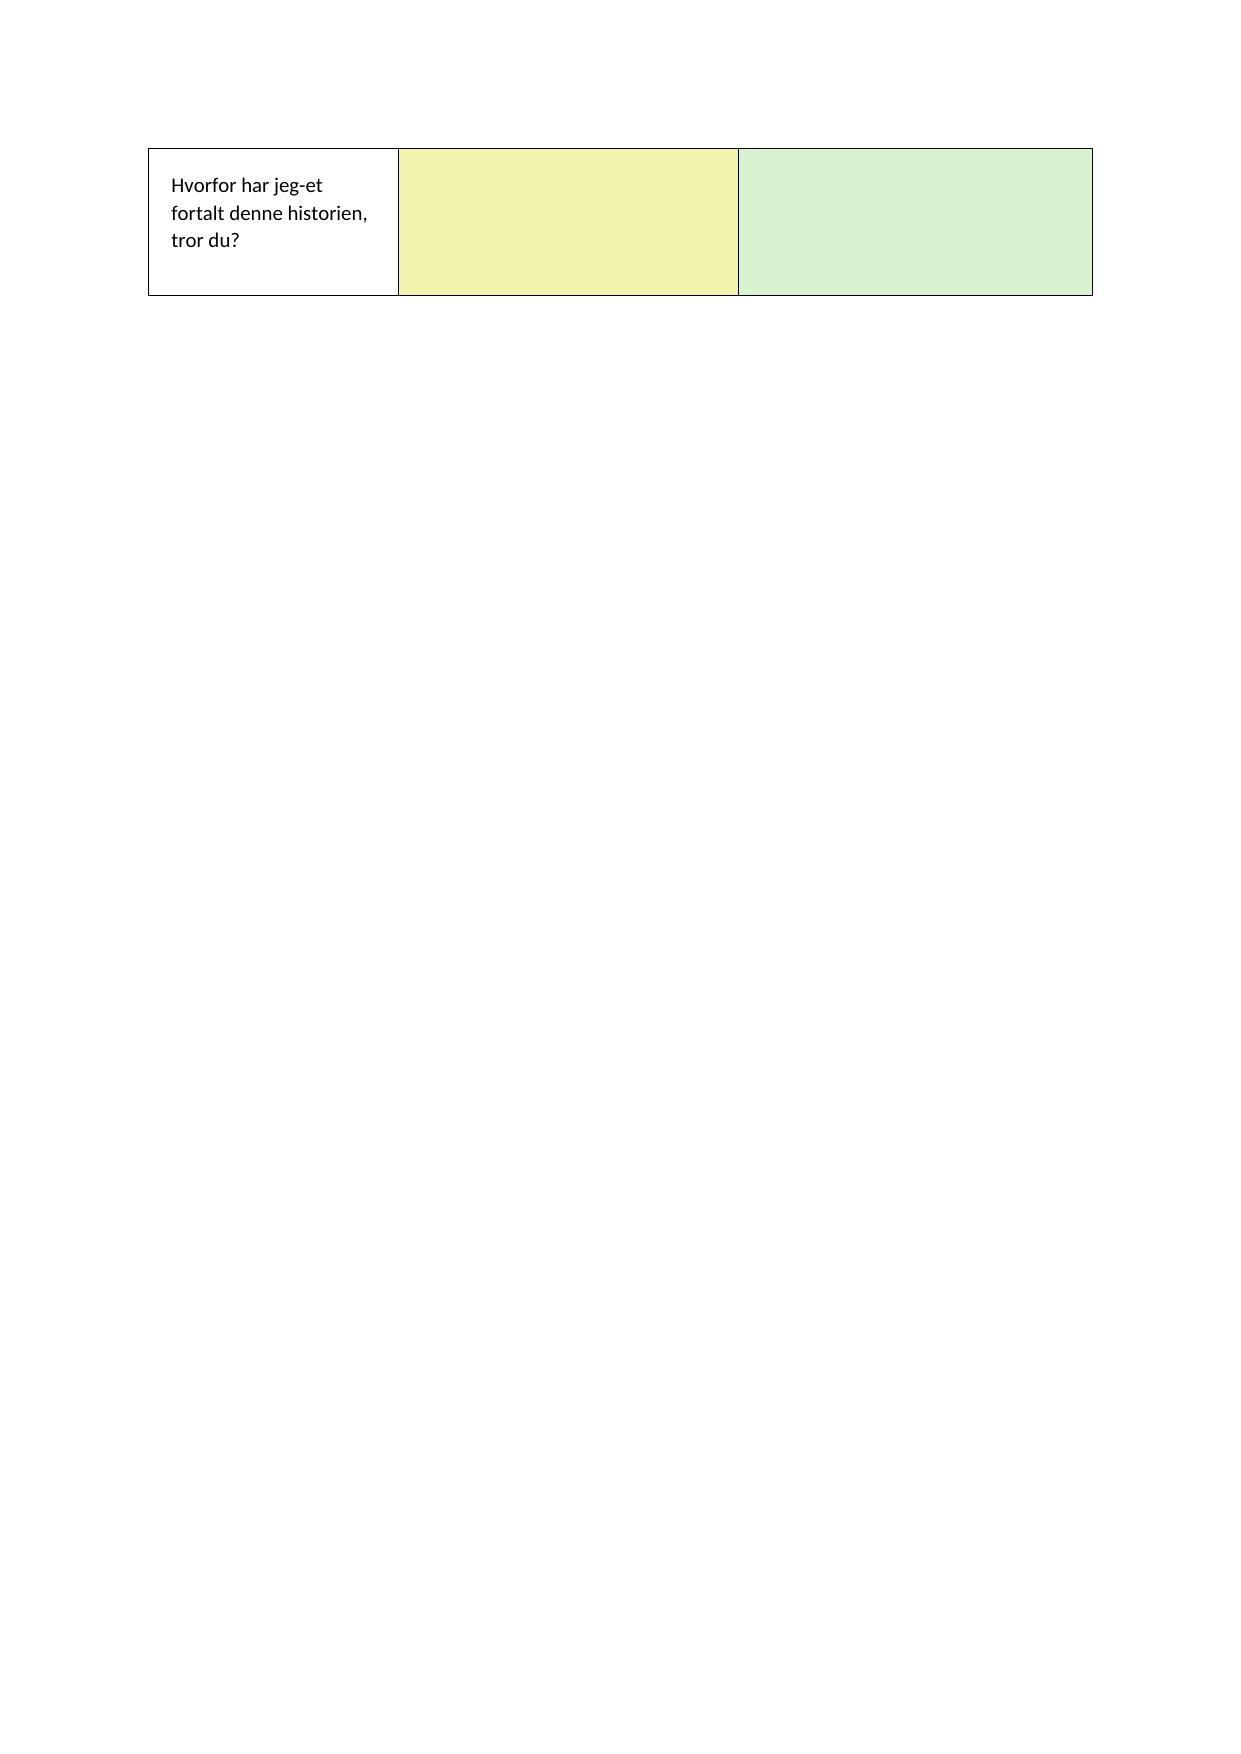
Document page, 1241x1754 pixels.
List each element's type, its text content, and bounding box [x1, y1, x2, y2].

table_cell [739, 149, 1092, 295]
table_cell [399, 149, 738, 295]
table_cell Hvorfor har jeg-et fortalt denne historien, tror du? [149, 149, 398, 295]
